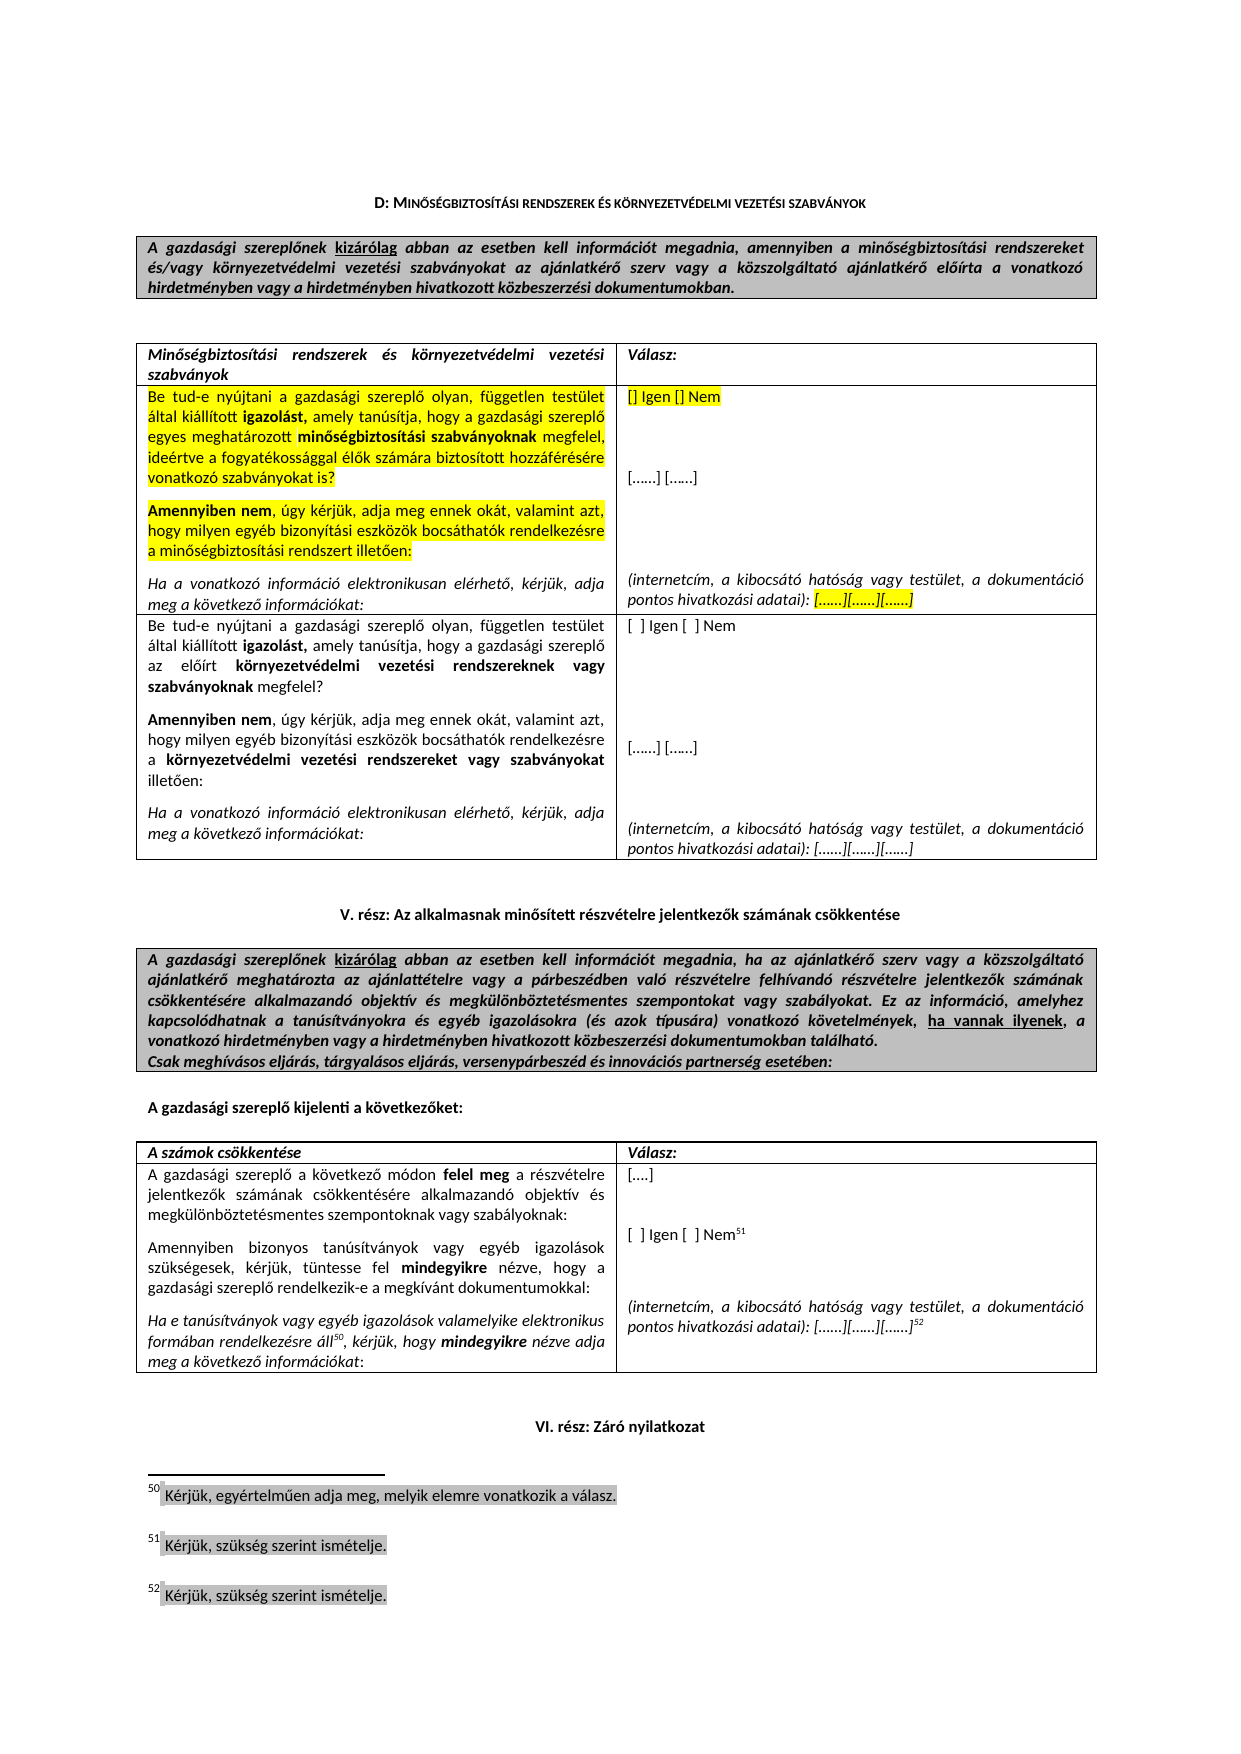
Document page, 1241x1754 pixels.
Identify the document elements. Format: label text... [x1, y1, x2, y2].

table_cell [….] [ ] Igen [ ] Nem (internetcím, a kibocsátó hatóság vagy testület, a dokumentáció pontos hivatkozási adatai): [……][……][……] [617, 1164, 1096, 1372]
table_cell A gazdasági szereplő a következő módon felel meg a részvételre jelentkezők számának csökkentésére alkalmazandó objektív és megkülönböztetésmentes szempontoknak vagy szabályoknak: Amennyiben bizonyos tanúsítványok vagy egyéb igazolások szükségesek, kérjük, tüntesse fel mindegyikre nézve, hogy a gazdasági szereplő rendelkezik-e a megkívánt dokumentumokkal: Ha e tanúsítványok vagy egyéb igazolások valamelyike elektronikus formában rendelkezésre áll, kérjük, hogy mindegyikre nézve adja meg a következő információkat: [137, 1164, 616, 1372]
table_header A gazdasági szereplőnek kizárólag abban az esetben kell információt megadnia, ha az ajánlatkérő szerv vagy a közszolgáltató ajánlatkérő meghatározta az ajánlattételre vagy a párbeszédben való részvételre felhívandó részvételre jelentkezők számának csökkentésére alkalmazandó objektív és megkülönböztetésmentes szempontokat vagy szabályokat. Ez az információ, amelyhez kapcsolódhatnak a tanúsítványokra és egyéb igazolásokra (és azok típusára) vonatkozó követelmények, ha vannak ilyenek, a vonatkozó hirdetményben vagy a hirdetményben hivatkozott közbeszerzési dokumentumokban található. Csak meghívásos eljárás, tárgyalásos eljárás, versenypárbeszéd és innovációs partnerség esetében: [137, 949, 1096, 1071]
table_cell Be tud-e nyújtani a gazdasági szereplő olyan, független testület által kiállított igazolást, amely tanúsítja, hogy a gazdasági szereplő az előírt környezetvédelmi vezetési rendszereknek vagy szabványoknak megfelel? Amennyiben nem, úgy kérjük, adja meg ennek okát, valamint azt, hogy milyen egyéb bizonyítási eszközök bocsáthatók rendelkezésre a környezetvédelmi vezetési rendszereket vagy szabványokat illetően: Ha a vonatkozó információ elektronikusan elérhető, kérjük, adja meg a következő információkat: [137, 615, 616, 859]
table_header A gazdasági szereplőnek kizárólag abban az esetben kell információt megadnia, amennyiben a minőségbiztosítási rendszereket és/vagy környezetvédelmi vezetési szabványokat az ajánlatkérő szerv vagy a közszolgáltató ajánlatkérő előírta a vonatkozó hirdetményben vagy a hirdetményben hivatkozott közbeszerzési dokumentumokban. [137, 237, 1096, 298]
table_header Válasz: [617, 1143, 1096, 1163]
table_cell [ ] Igen [ ] Nem [……] [……] (internetcím, a kibocsátó hatóság vagy testület, a dokumentáció pontos hivatkozási adatai): [……][……][……] [617, 615, 1096, 859]
table_header A számok csökkentése [137, 1143, 616, 1163]
text V. rész: Az alkalmasnak minősített részvételre jelentkezők számának csökkentése [148, 904, 1092, 924]
text VI. rész: Záró nyilatkozat [148, 1417, 1092, 1437]
table_cell Be tud-e nyújtani a gazdasági szereplő olyan, független testület által kiállított igazolást, amely tanúsítja, hogy a gazdasági szereplő egyes meghatározott minőségbiztosítási szabványoknak megfelel, ideértve a fogyatékossággal élők számára biztosított hozzáférésére vonatkozó szabványokat is? Amennyiben nem, úgy kérjük, adja meg ennek okát, valamint azt, hogy milyen egyéb bizonyítási eszközök bocsáthatók rendelkezésre a minőségbiztosítási rendszert illetően: Ha a vonatkozó információ elektronikusan elérhető, kérjük, adja meg a következő információkat: [137, 386, 616, 614]
table_header Minőségbiztosítási rendszerek és környezetvédelmi vezetési szabványok [137, 344, 616, 385]
text D: MINŐSÉGBIZTOSÍTÁSI RENDSZEREK ÉS KÖRNYEZETVÉDELMI VEZETÉSI SZABVÁNYOK [148, 192, 1092, 212]
text A gazdasági szereplő kijelenti a következőket: [148, 1097, 1092, 1117]
table_header Válasz: [617, 344, 1096, 385]
table_cell [] Igen [] Nem [……] [……] (internetcím, a kibocsátó hatóság vagy testület, a dokumentáció pontos hivatkozási adatai): [……][……][……] [617, 386, 1096, 614]
